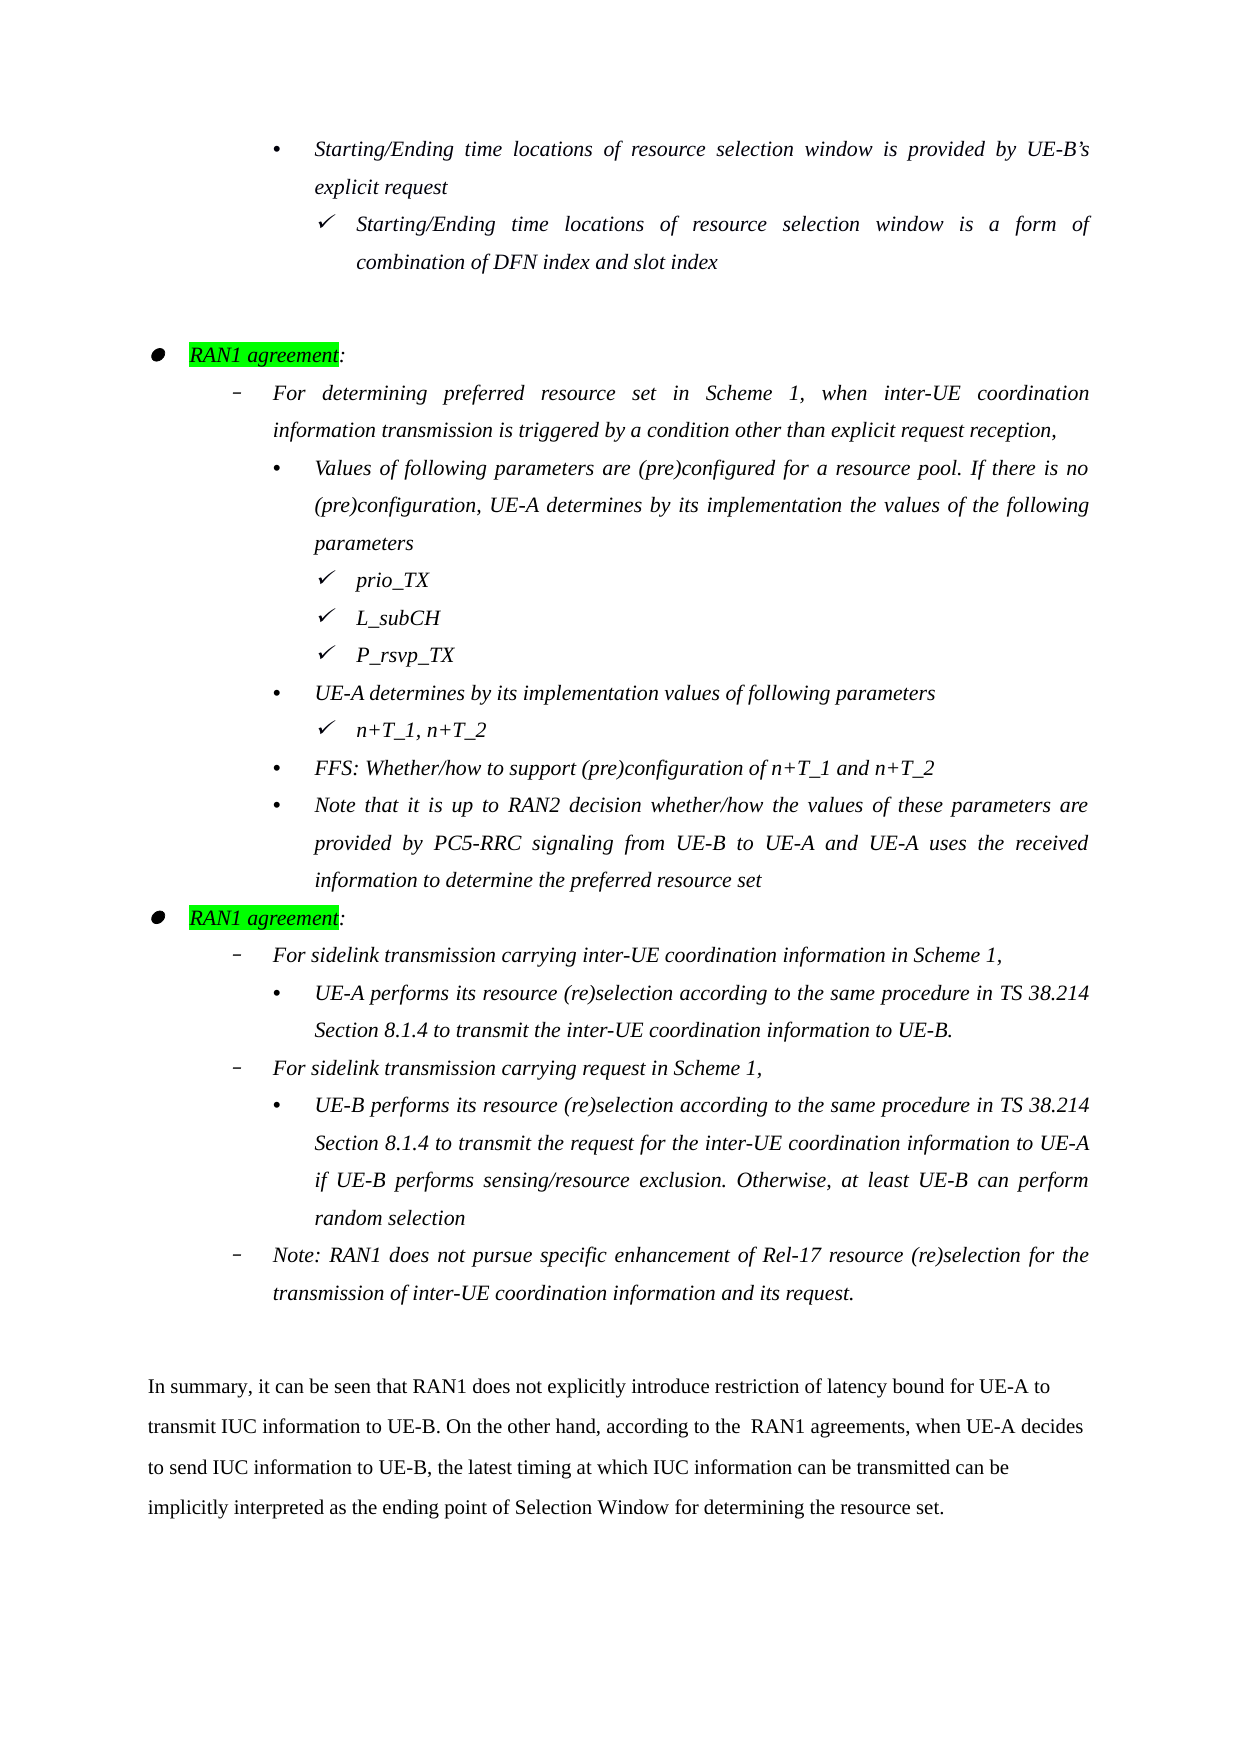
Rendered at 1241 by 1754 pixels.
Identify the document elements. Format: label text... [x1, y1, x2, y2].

list Starting/Ending time locations of resource selection window is a form of combination of DFN index and slot index [314, 205, 1092, 280]
list P_rsvp_TX [314, 636, 1092, 673]
list RAN1 agreement: [148, 898, 1092, 936]
list FFS: Whether/how to support (pre)configuration of n+T_1 and n+T_2 [273, 748, 1092, 786]
list For sidelink transmission carrying inter-UE coordination information in Scheme 1, [231, 936, 1092, 973]
text In summary, it can be seen that RAN1 does not explicitly introduce restriction of latency bound for UE-A to transmit IUC information to UE-B. On the other hand, according to the RAN1 agreements, when UE-A decides to send IUC information to UE-B, the latest timing at which IUC information can be transmitted can be implicitly interpreted as the ending point of Selection Window for determining the resource set. [148, 1367, 1092, 1526]
list Note: RAN1 does not pursue specific enhancement of Rel-17 resource (re)selection for the transmission of inter-UE coordination information and its request. [231, 1236, 1092, 1311]
list Values of following parameters are (pre)configured for a resource pool. If there is no (pre)configuration, UE-A determines by its implementation the values of the following parameters [273, 448, 1092, 561]
list L_subCH [314, 598, 1092, 636]
list Starting/Ending time locations of resource selection window is provided by UE-B’s explicit request [273, 130, 1092, 205]
list UE-A determines by its implementation values of following parameters [273, 673, 1092, 711]
list For determining preferred resource set in Scheme 1, when inter-UE coordination information transmission is triggered by a condition other than explicit request reception, [231, 373, 1092, 448]
list UE-A performs its resource (re)selection according to the same procedure in TS 38.214 Section 8.1.4 to transmit the inter-UE coordination information to UE-B. [273, 973, 1092, 1048]
list RAN1 agreement: [148, 336, 1092, 373]
list Note that it is up to RAN2 decision whether/how the values of these parameters are provided by PC5-RRC signaling from UE-B to UE-A and UE-A uses the received information to determine the preferred resource set [273, 786, 1092, 898]
list n+T_1, n+T_2 [314, 711, 1092, 748]
list prio_TX [314, 561, 1092, 598]
list For sidelink transmission carrying request in Scheme 1, [231, 1048, 1092, 1086]
list UE-B performs its resource (re)selection according to the same procedure in TS 38.214 Section 8.1.4 to transmit the request for the inter-UE coordination information to UE-A if UE-B performs sensing/resource exclusion. Otherwise, at least UE-B can perform random selection [273, 1086, 1092, 1236]
